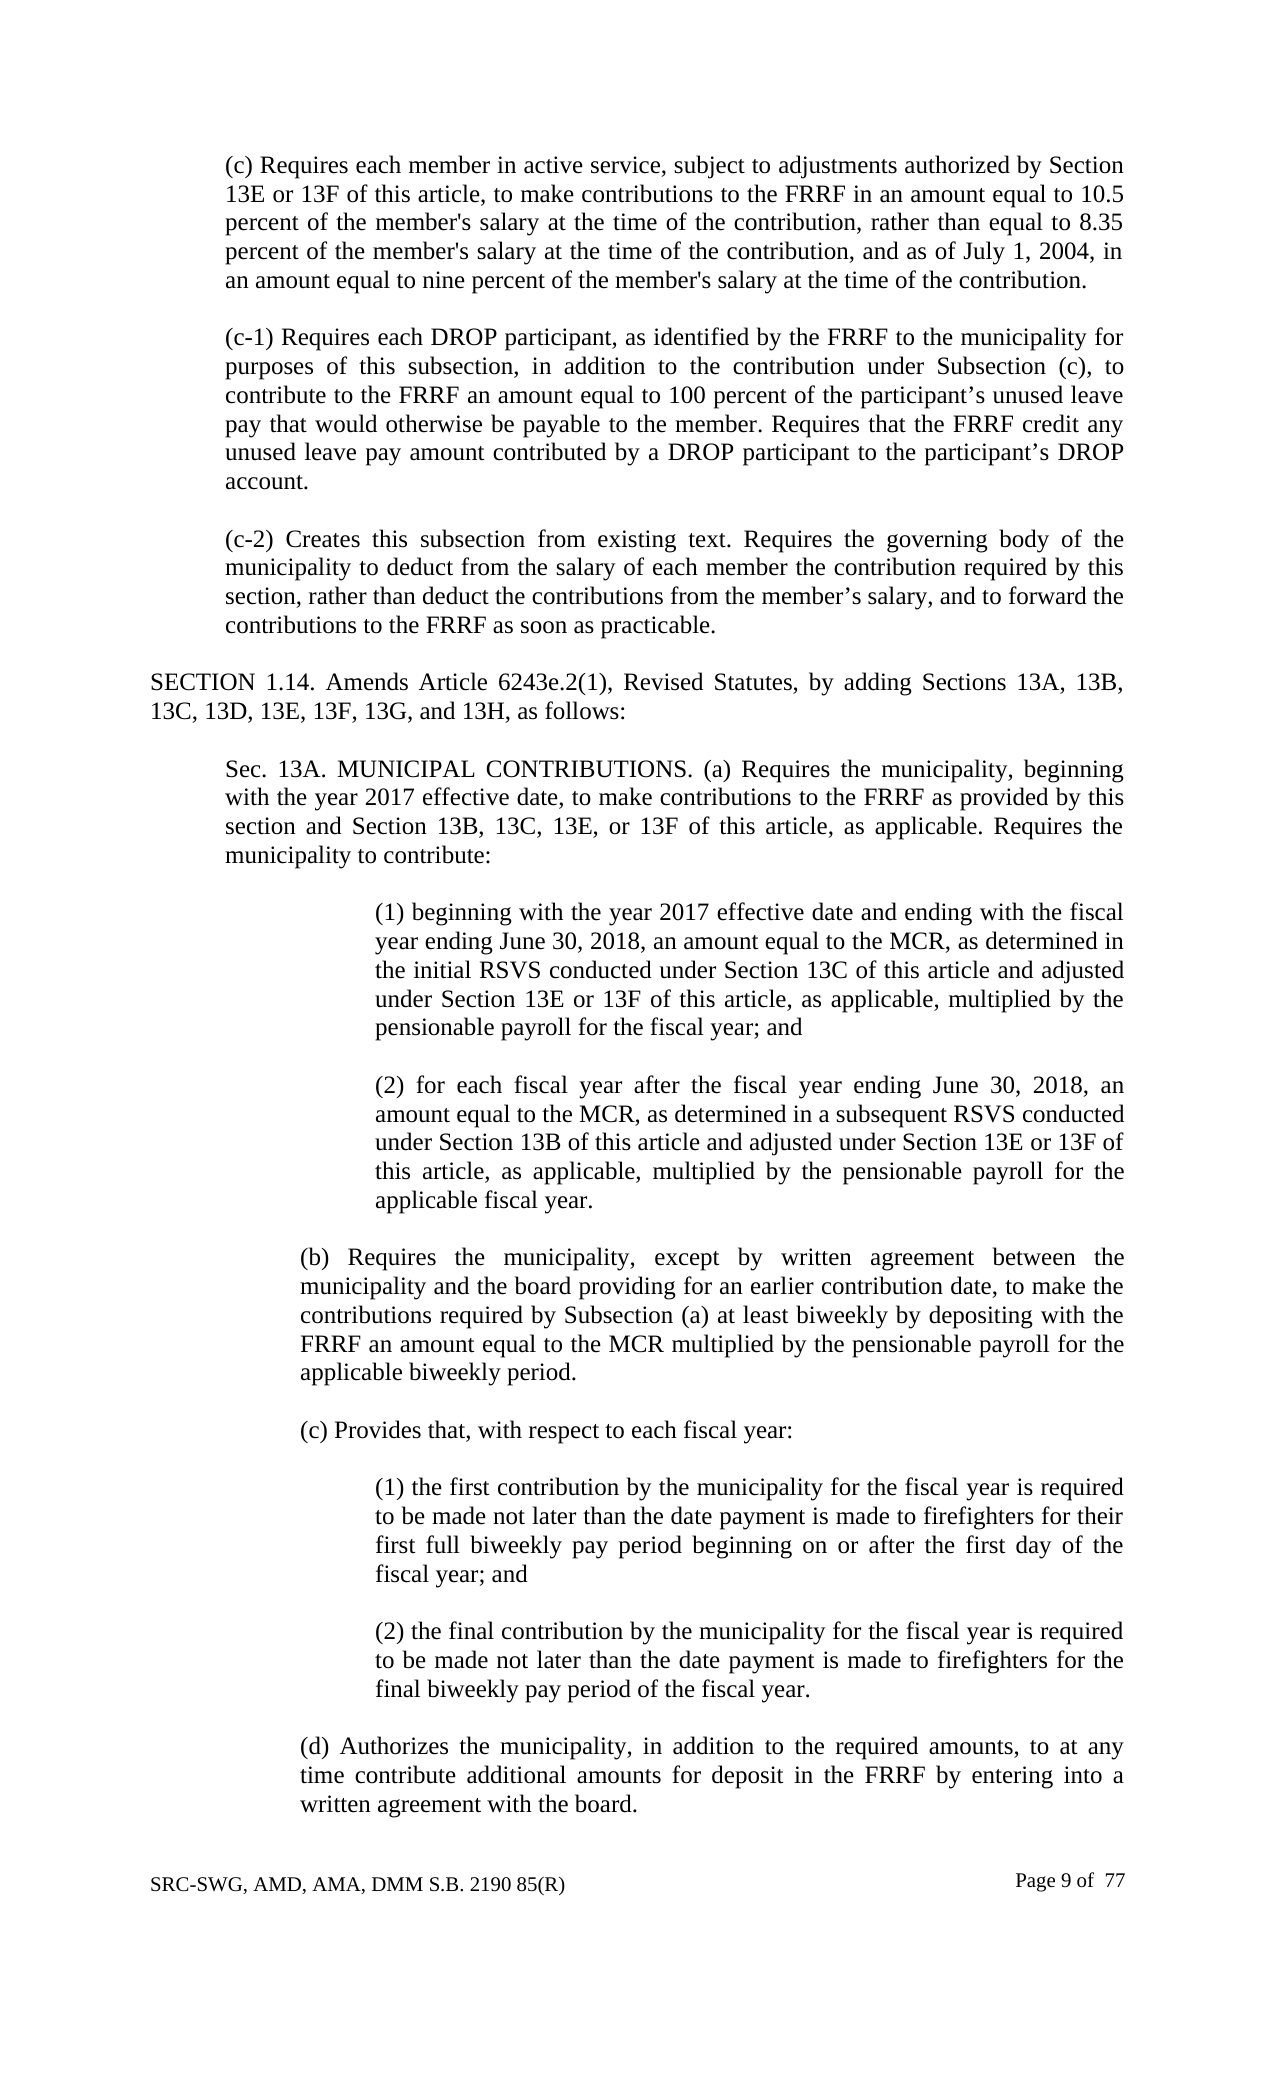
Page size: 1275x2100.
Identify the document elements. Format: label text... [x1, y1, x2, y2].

text (2) the final contribution by the municipality for the fiscal year is required to be made not later than the date payment is made to firefighters for the final biweekly pay period of the fiscal year. [375, 1616, 1125, 1702]
text SECTION 1.14. Amends Article 6243e.2(1), Revised Statutes, by adding Sections 13A, 13B, 13C, 13D, 13E, 13F, 13G, and 13H, as follows: [150, 667, 1125, 725]
text (1) beginning with the year 2017 effective date and ending with the fiscal year ending June 30, 2018, an amount equal to the MCR, as determined in the initial RSVS conducted under Section 13C of this article and adjusted under Section 13E or 13F of this article, as applicable, multiplied by the pensionable payroll for the fiscal year; and [375, 897, 1125, 1041]
text (c) Requires each member in active service, subject to adjustments authorized by Section 13E or 13F of this article, to make contributions to the FRRF in an amount equal to 10.5 percent of the member's salary at the time of the contribution, rather than equal to 8.35 percent of the member's salary at the time of the contribution, and as of July 1, 2004, in an amount equal to nine percent of the member's salary at the time of the contribution. [225, 150, 1125, 294]
text (b) Requires the municipality, except by written agreement between the municipality and the board providing for an earlier contribution date, to make the contributions required by Subsection (a) at least biweekly by depositing with the FRRF an amount equal to the MCR multiplied by the pensionable payroll for the applicable biweekly period. [300, 1242, 1125, 1386]
text (1) the first contribution by the municipality for the fiscal year is required to be made not later than the date payment is made to firefighters for their first full biweekly pay period beginning on or after the first day of the fiscal year; and [375, 1472, 1125, 1587]
text (2) for each fiscal year after the fiscal year ending June 30, 2018, an amount equal to the MCR, as determined in a subsequent RSVS conducted under Section 13B of this article and adjusted under Section 13E or 13F of this article, as applicable, multiplied by the pensionable payroll for the applicable fiscal year. [375, 1070, 1125, 1214]
text (d) Authorizes the municipality, in addition to the required amounts, to at any time contribute additional amounts for deposit in the FRRF by entering into a written agreement with the board. [300, 1731, 1125, 1817]
text Sec. 13A. MUNICIPAL CONTRIBUTIONS. (a) Requires the municipality, beginning with the year 2017 effective date, to make contributions to the FRRF as provided by this section and Section 13B, 13C, 13E, or 13F of this article, as applicable. Requires the municipality to contribute: [225, 754, 1125, 869]
text (c-2) Creates this subsection from existing text. Requires the governing body of the municipality to deduct from the salary of each member the contribution required by this section, rather than deduct the contributions from the member’s salary, and to forward the contributions to the FRRF as soon as practicable. [225, 524, 1125, 639]
text (c-1) Requires each DROP participant, as identified by the FRRF to the municipality for purposes of this subsection, in addition to the contribution under Subsection (c), to contribute to the FRRF an amount equal to 100 percent of the participant’s unused leave pay that would otherwise be payable to the member. Requires that the FRRF credit any unused leave pay amount contributed by a DROP participant to the participant’s DROP account. [225, 322, 1125, 495]
text (c) Provides that, with respect to each fiscal year: [300, 1415, 1125, 1444]
